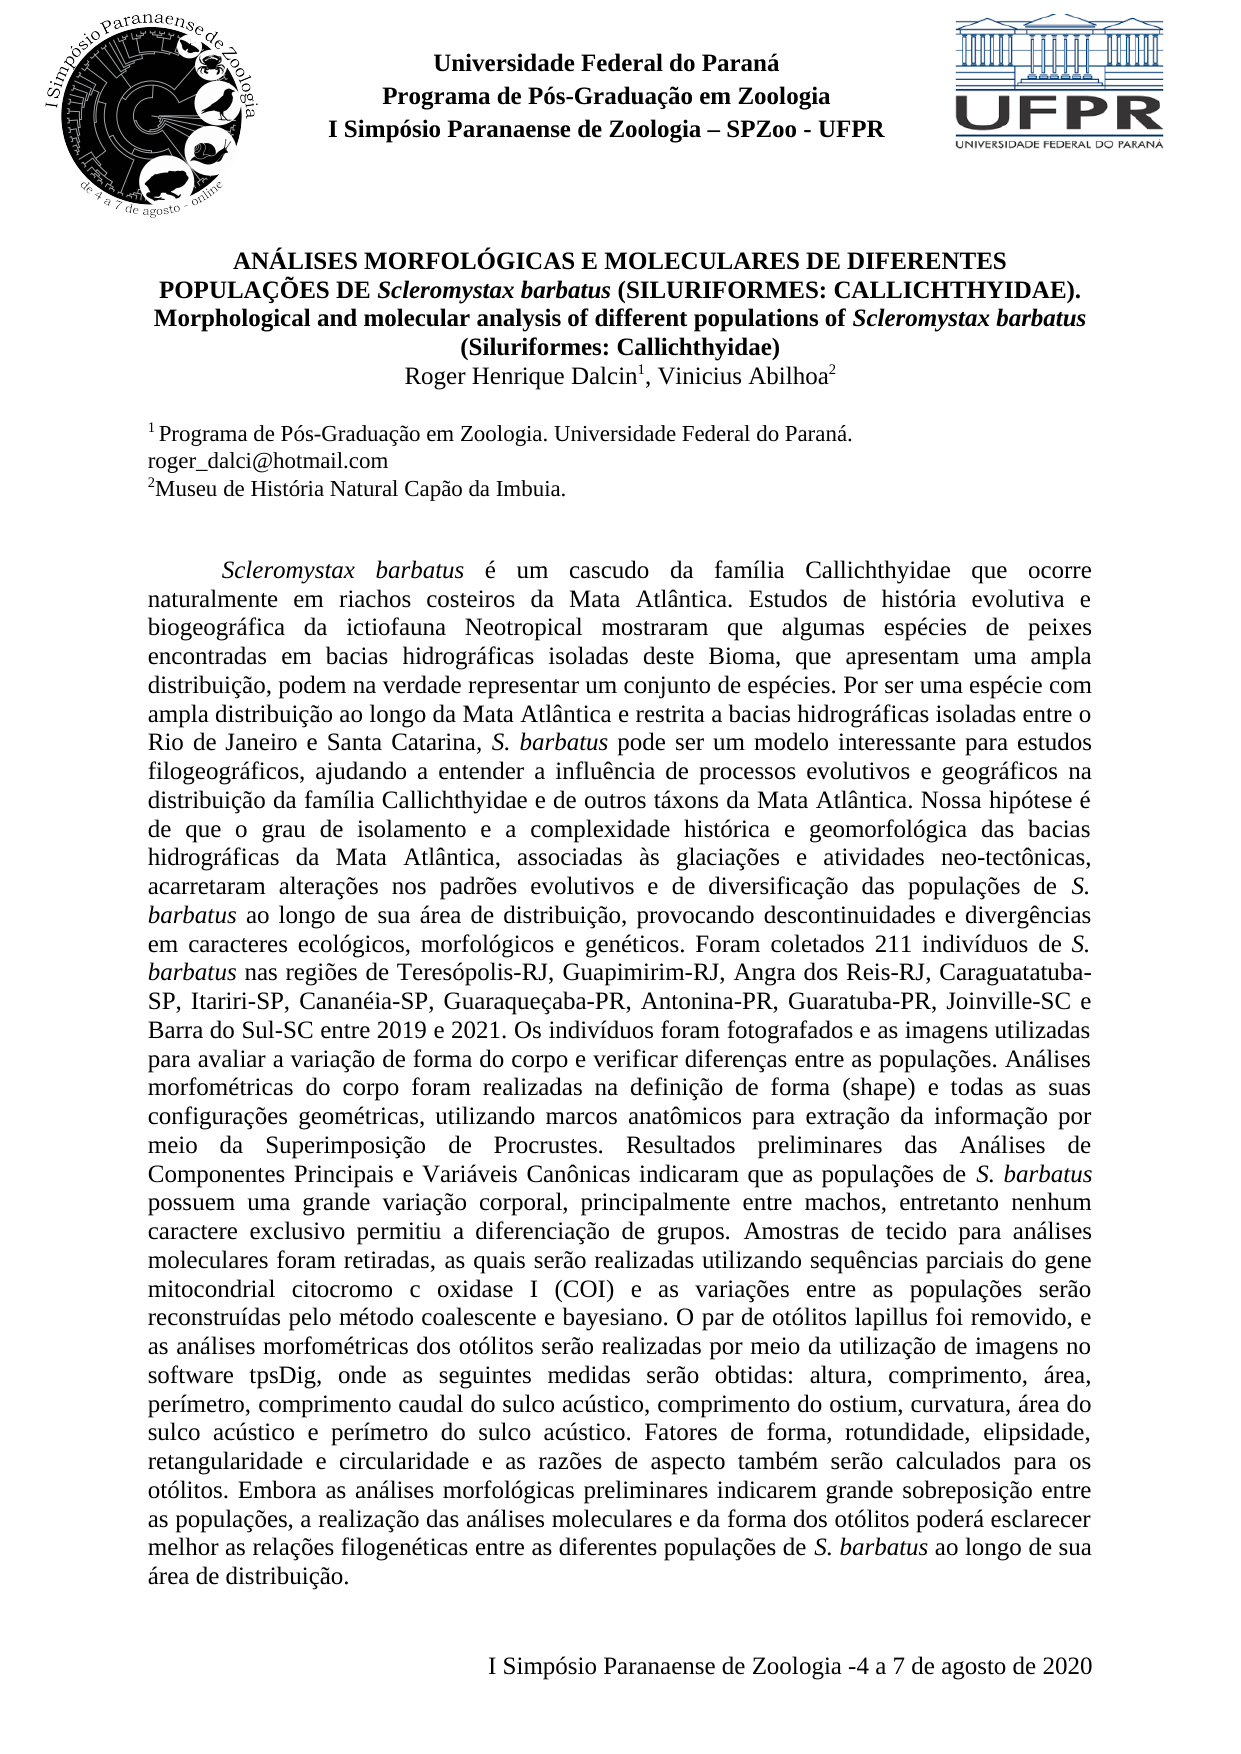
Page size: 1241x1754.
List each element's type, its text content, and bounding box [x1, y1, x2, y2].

text roger_dalci@hotmail.com [148, 447, 1092, 473]
text 2Museu de História Natural Capão da Imbuia. [148, 473, 1092, 502]
picture [45, 14, 258, 218]
picture [952, 14, 1169, 150]
text Roger Henrique Dalcin1, Vinicius Abilhoa2 [148, 361, 1092, 390]
text Scleromystax barbatus é um cascudo da família Callichthyidae que ocorre naturalmente em riachos costeiros da Mata Atlântica. Estudos de história evolutiva e biogeográfica da ictiofauna Neotropical mostraram que algumas espécies de peixes encontradas em bacias hidrográficas isoladas deste Bioma, que apresentam uma ampla distribuição, podem na verdade representar um conjunto de espécies. Por ser uma espécie com ampla distribuição ao longo da Mata Atlântica e restrita a bacias hidrográficas isoladas entre o Rio de Janeiro e Santa Catarina, S. barbatus pode ser um modelo interessante para estudos filogeográficos, ajudando a entender a influência de processos evolutivos e geográficos na distribuição da família Callichthyidae e de outros táxons da Mata Atlântica. Nossa hipótese é de que o grau de isolamento e a complexidade histórica e geomorfológica das bacias hidrográficas da Mata Atlântica, associadas às glaciações e atividades neo-tectônicas, acarretaram alterações nos padrões evolutivos e de diversificação das populações de S. barbatus ao longo de sua área de distribuição, provocando descontinuidades e divergências em caracteres ecológicos, morfológicos e genéticos. Foram coletados 211 indivíduos de S. barbatus nas regiões de Teresópolis-RJ, Guapimirim-RJ, Angra dos Reis-RJ, Caraguatatuba-SP, Itariri-SP, Cananéia-SP, Guaraqueçaba-PR, Antonina-PR, Guaratuba-PR, Joinville-SC e Barra do Sul-SC entre 2019 e 2021. Os indivíduos foram fotografados e as imagens utilizadas para avaliar a variação de forma do corpo e verificar diferenças entre as populações. Análises morfométricas do corpo foram realizadas na definição de forma (shape) e todas as suas configurações geométricas, utilizando marcos anatômicos para extração da informação por meio da Superimposição de Procrustes. Resultados preliminares das Análises de Componentes Principais e Variáveis Canônicas indicaram que as populações de S. barbatus possuem uma grande variação corporal, principalmente entre machos, entretanto nenhum caractere exclusivo permitiu a diferenciação de grupos. Amostras de tecido para análises moleculares foram retiradas, as quais serão realizadas utilizando sequências parciais do gene mitocondrial citocromo c oxidase I (COI) e as variações entre as populações serão reconstruídas pelo método coalescente e bayesiano. O par de otólitos lapillus foi removido, e as análises morfométricas dos otólitos serão realizadas por meio da utilização de imagens no software tpsDig, onde as seguintes medidas serão obtidas: altura, comprimento, área, perímetro, comprimento caudal do sulco acústico, comprimento do ostium, curvatura, área do sulco acústico e perímetro do sulco acústico. Fatores de forma, rotundidade, elipsidade, retangularidade e circularidade e as razões de aspecto também serão calculados para os otólitos. Embora as análises morfológicas preliminares indicarem grande sobreposição entre as populações, a realização das análises moleculares e da forma dos otólitos poderá esclarecer melhor as relações filogenéticas entre as diferentes populações de S. barbatus ao longo de sua área de distribuição. [148, 555, 1092, 1590]
text Morphological and molecular analysis of different populations of Scleromystax barbatus (Siluriformes: Callichthyidae) [148, 303, 1092, 361]
text ANÁLISES MORFOLÓGICAS E MOLECULARES DE DIFERENTES POPULAÇÕES DE Scleromystax barbatus (SILURIFORMES: CALLICHTHYIDAE). [148, 246, 1092, 303]
text 1 Programa de Pós-Graduação em Zoologia. Universidade Federal do Paraná. [148, 418, 1092, 447]
